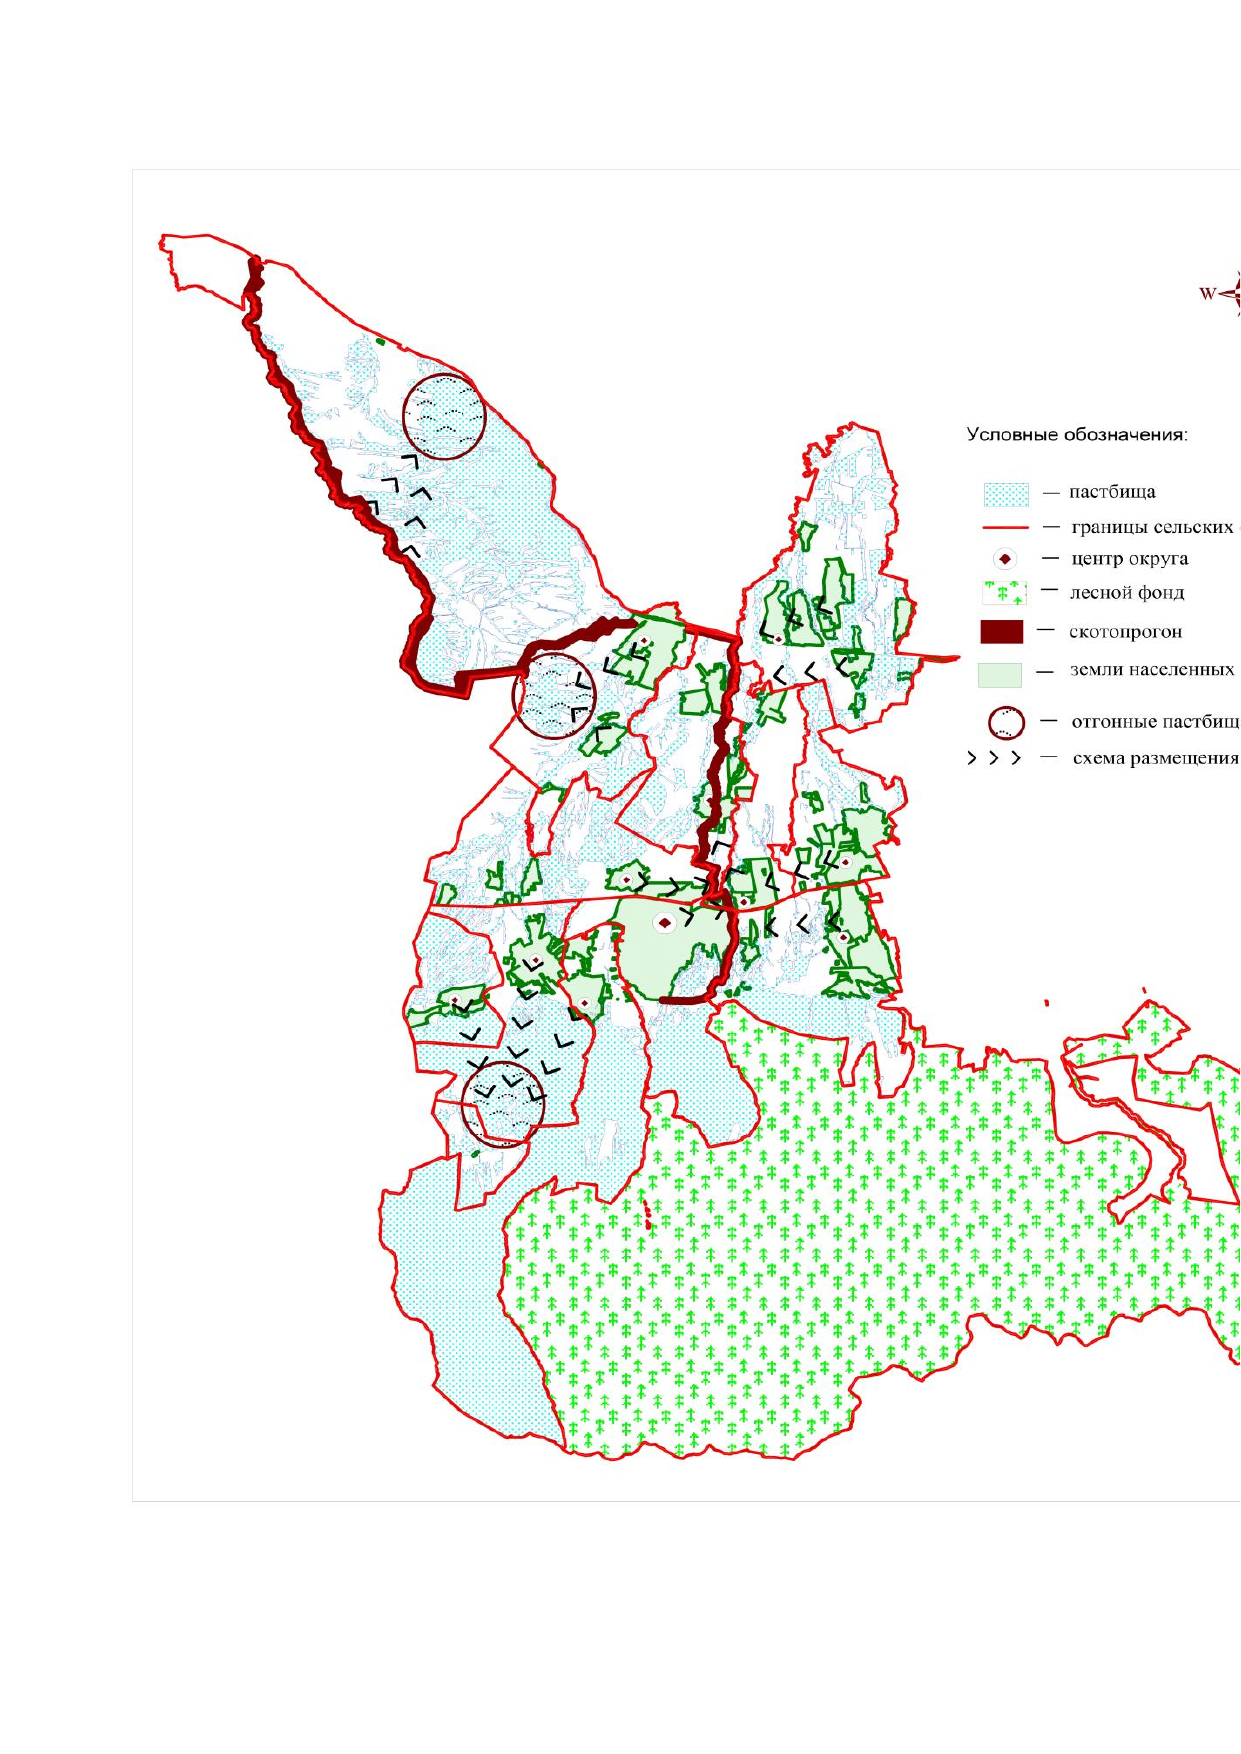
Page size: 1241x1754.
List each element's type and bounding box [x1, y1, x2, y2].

picture [112, 150, 1241, 1513]
